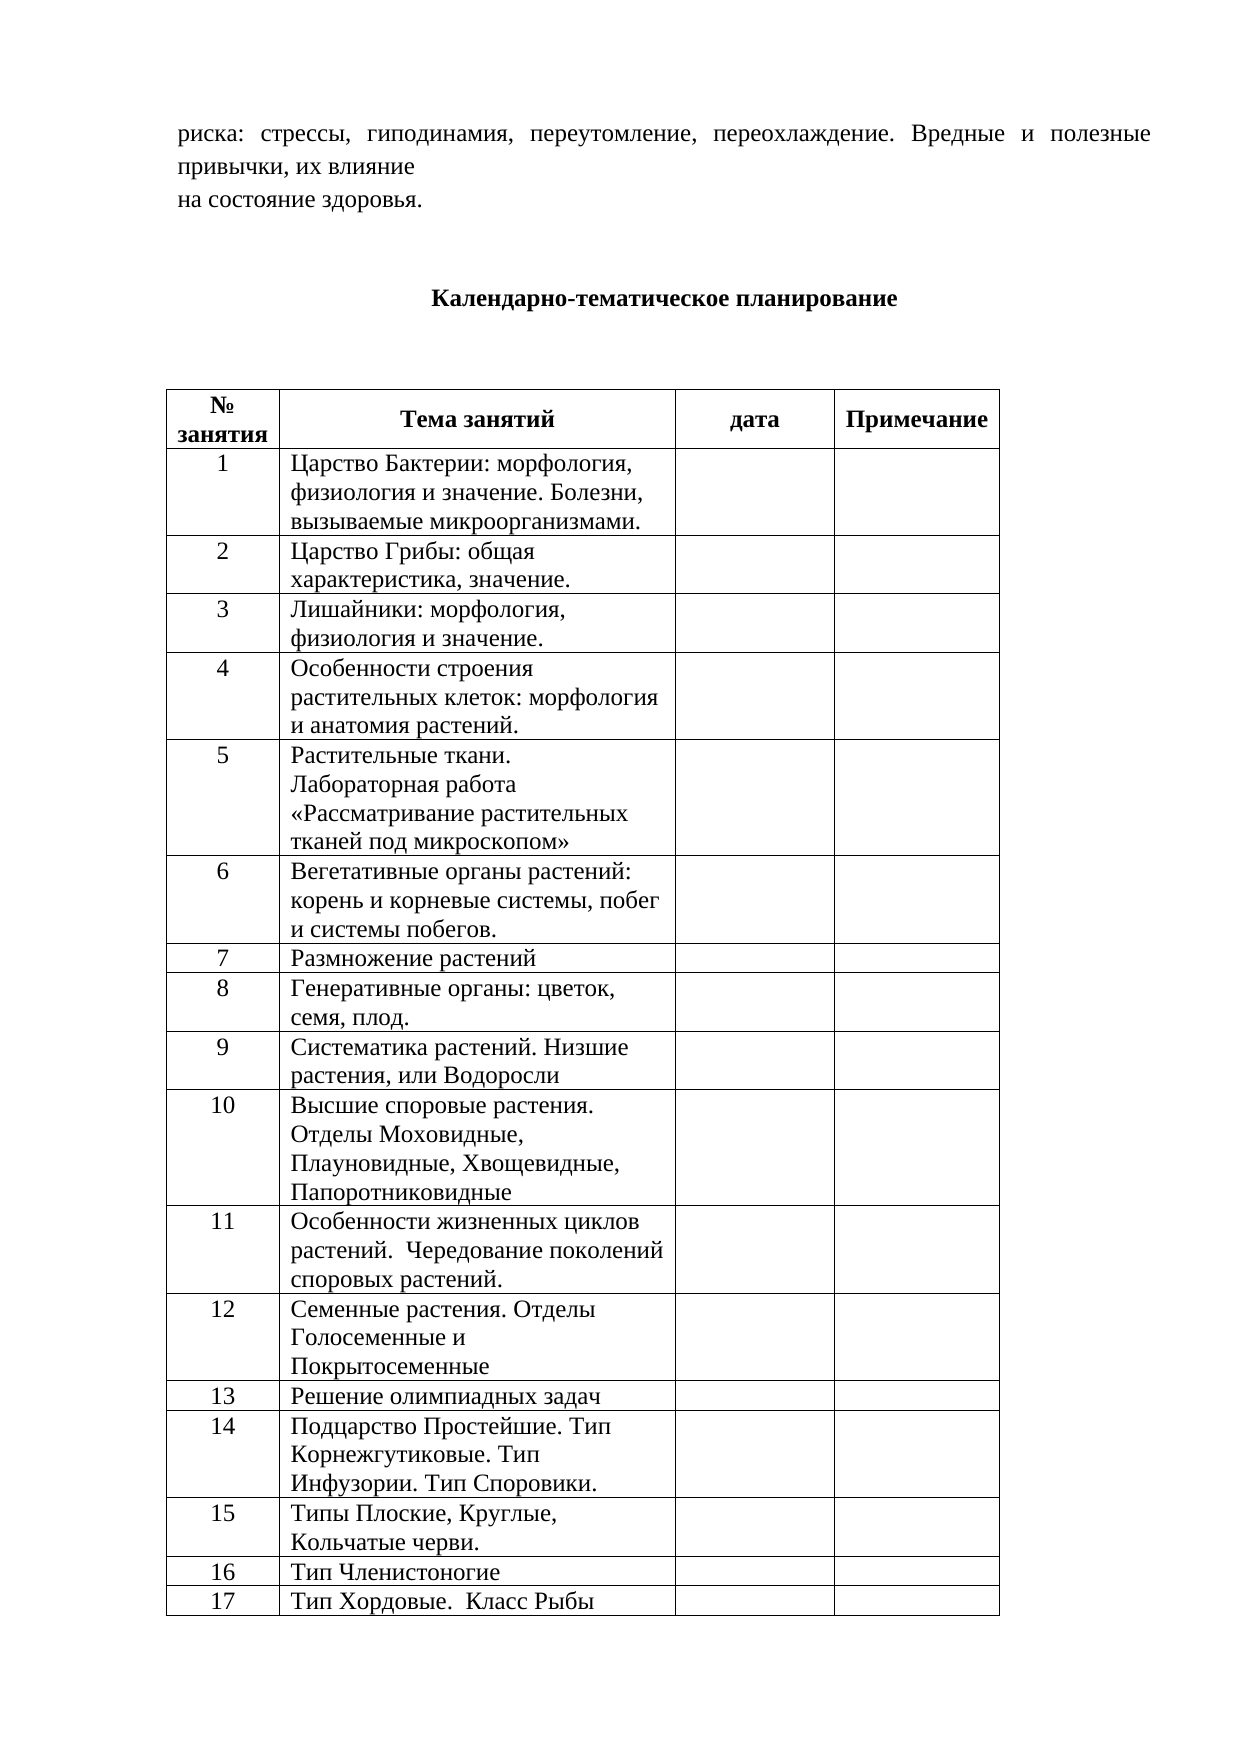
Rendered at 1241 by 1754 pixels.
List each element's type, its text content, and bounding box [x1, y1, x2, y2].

table_cell [835, 1294, 999, 1380]
table_cell 6 [167, 856, 279, 942]
table_cell Царство Грибы: общая характеристика, значение. [280, 536, 675, 593]
table_cell [676, 1411, 834, 1497]
table_cell 7 [167, 944, 279, 972]
table_cell [676, 1206, 834, 1293]
table_cell [676, 1586, 834, 1615]
table_cell Особенности жизненных циклов растений. Чередование поколений споровых растений. [280, 1206, 675, 1293]
table_cell [676, 856, 834, 942]
table_cell [835, 973, 999, 1031]
table_cell [676, 740, 834, 855]
table_cell 10 [167, 1090, 279, 1205]
table_cell [835, 1411, 999, 1497]
table_cell 14 [167, 1411, 279, 1497]
table_cell 8 [167, 973, 279, 1031]
table_cell [835, 653, 999, 739]
table_cell Растительные ткани. Лабораторная работа «Рассматривание растительных тканей под микроскопом» [280, 740, 675, 855]
table_cell Высшие споровые растения. Отделы Моховидные, Плауновидные, Хвощевидные, Папоротниковидные [280, 1090, 675, 1205]
table_cell [835, 944, 999, 972]
table_cell [835, 536, 999, 593]
table_cell [835, 594, 999, 652]
table_cell 15 [167, 1498, 279, 1556]
table_cell [676, 536, 834, 593]
table_cell 4 [167, 653, 279, 739]
table_cell [676, 973, 834, 1031]
table_cell Тип Хордовые. Класс Рыбы [280, 1586, 675, 1615]
table_cell [835, 1586, 999, 1615]
table_header Тема занятий [280, 390, 675, 447]
table_cell [676, 1090, 834, 1205]
table_cell Генеративные органы: цветок, семя, плод. [280, 973, 675, 1031]
table_cell Особенности строения растительных клеток: морфология и анатомия растений. [280, 653, 675, 739]
table_cell [835, 449, 999, 535]
table_cell [835, 740, 999, 855]
table_cell [676, 449, 834, 535]
table_cell 13 [167, 1381, 279, 1410]
table_cell [835, 1557, 999, 1585]
table_header Примечание [835, 390, 999, 447]
table_header дата [676, 390, 834, 447]
table_cell [835, 856, 999, 942]
table_cell 5 [167, 740, 279, 855]
table_cell 17 [167, 1586, 279, 1615]
table_cell [676, 1294, 834, 1380]
table_cell [676, 944, 834, 972]
table_cell Семенные растения. Отделы Голосеменные и Покрытосеменные [280, 1294, 675, 1380]
table_cell Царство Бактерии: морфология, физиология и значение. Болезни, вызываемые микроорганизмами. [280, 449, 675, 535]
text Календарно-тематическое планирование [177, 283, 1152, 312]
text на состояние здоровья. [177, 184, 1152, 213]
table_cell [676, 1498, 834, 1556]
table_cell Подцарство Простейшие. Тип Корнежгутиковые. Тип Инфузории. Тип Споровики. [280, 1411, 675, 1497]
table_cell 11 [167, 1206, 279, 1293]
table_cell Типы Плоские, Круглые, Кольчатые черви. [280, 1498, 675, 1556]
table_cell [835, 1498, 999, 1556]
table_cell 9 [167, 1032, 279, 1089]
table_cell [676, 653, 834, 739]
table_cell [676, 594, 834, 652]
table_cell 3 [167, 594, 279, 652]
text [177, 118, 1152, 180]
table_cell [835, 1032, 999, 1089]
table_cell [676, 1557, 834, 1585]
table_header № занятия [167, 390, 279, 447]
table_cell [835, 1090, 999, 1205]
table_cell 2 [167, 536, 279, 593]
table_cell [676, 1032, 834, 1089]
table_cell Лишайники: морфология, физиология и значение. [280, 594, 675, 652]
table_cell [835, 1206, 999, 1293]
table_cell Решение олимпиадных задач [280, 1381, 675, 1410]
table_cell [676, 1381, 834, 1410]
table_cell 1 [167, 449, 279, 535]
table_cell Вегетативные органы растений: корень и корневые системы, побег и системы побегов. [280, 856, 675, 942]
table_cell Систематика растений. Низшие растения, или Водоросли [280, 1032, 675, 1089]
table_cell 16 [167, 1557, 279, 1585]
table_cell 12 [167, 1294, 279, 1380]
table_cell Тип Членистоногие [280, 1557, 675, 1585]
table_cell [835, 1381, 999, 1410]
table_cell Размножение растений [280, 944, 675, 972]
